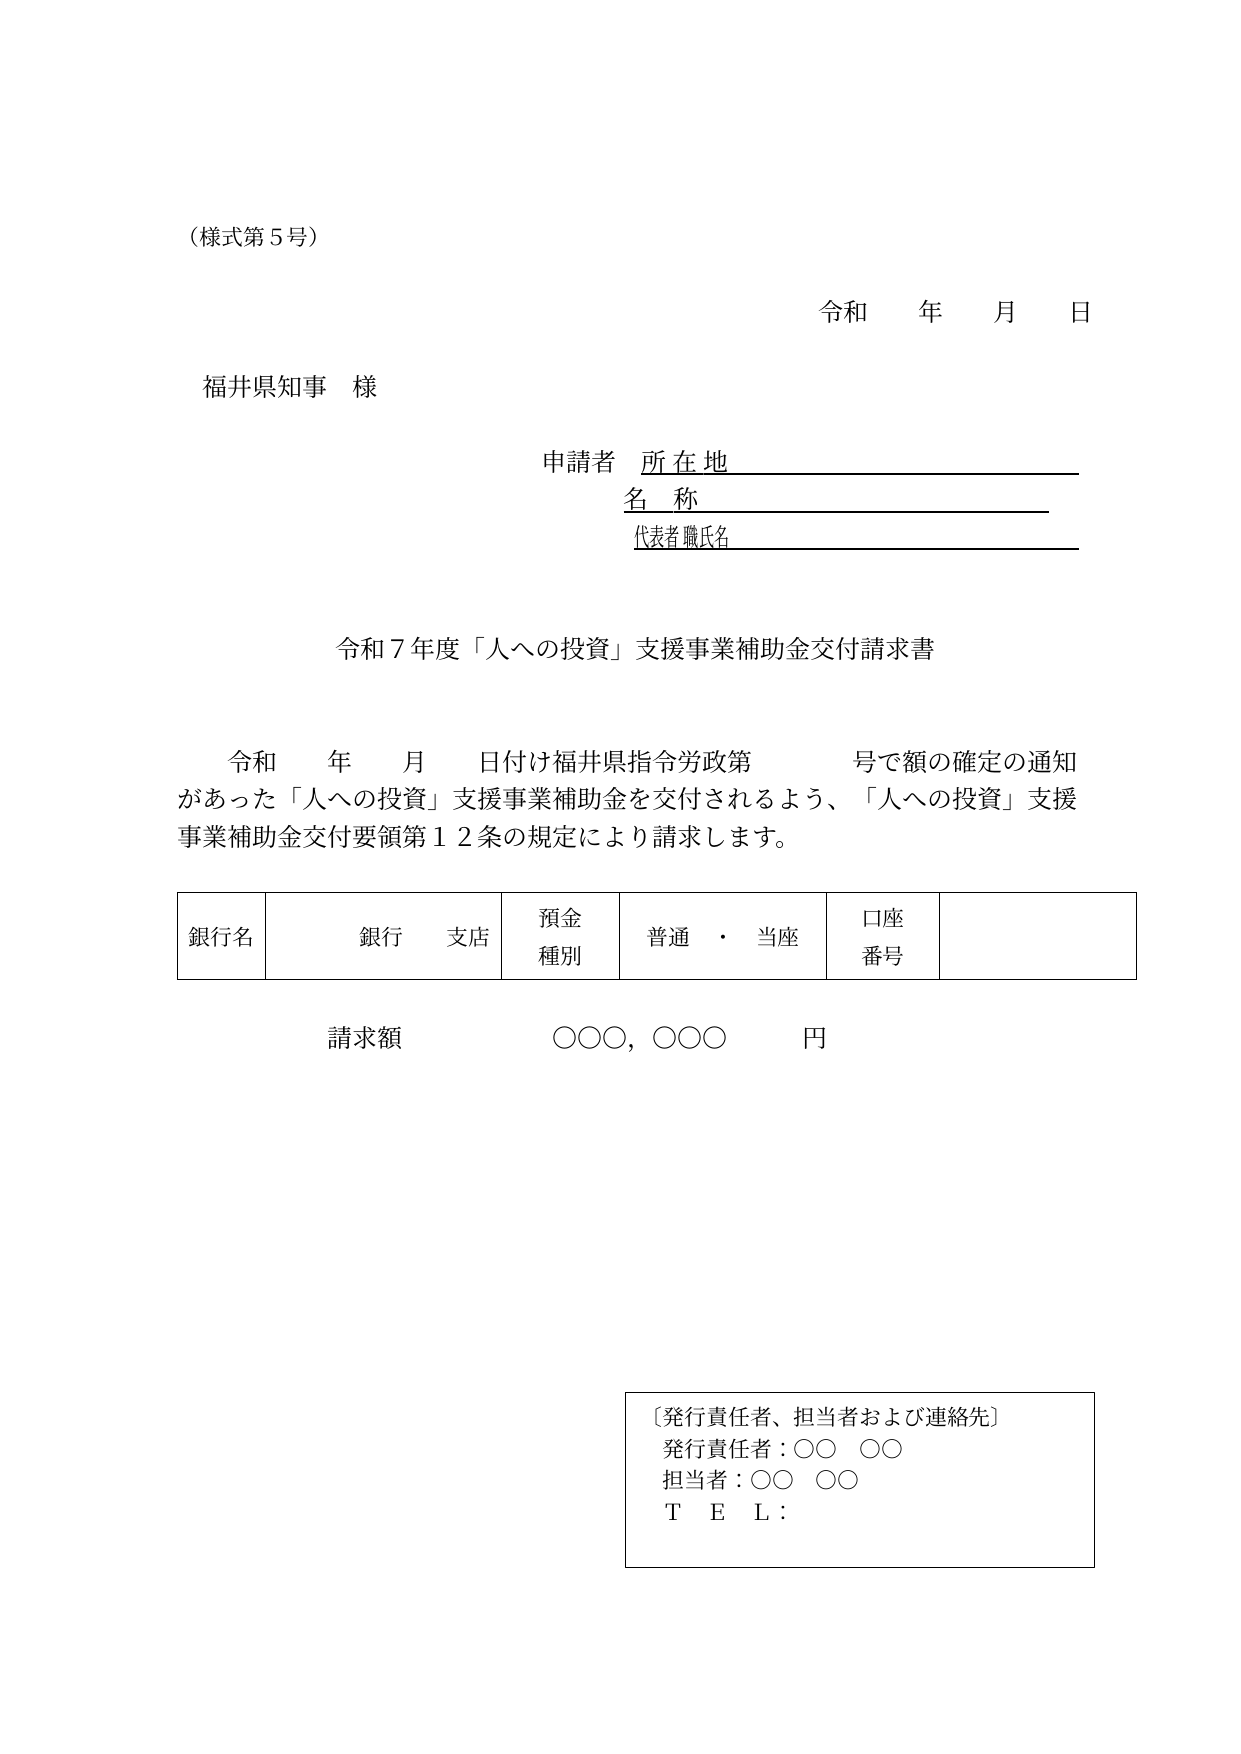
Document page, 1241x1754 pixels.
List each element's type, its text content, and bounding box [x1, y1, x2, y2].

text 申請者 所在地 [177, 442, 1093, 479]
table_header 普通 ・ 当座 [620, 893, 826, 979]
table_header 銀行名 [178, 893, 265, 979]
table_header 口座 番号 [827, 893, 939, 979]
text 令和７年度「人への投資」支援事業補助金交付請求書 [177, 629, 1093, 667]
text 福井県知事 様 [177, 367, 1093, 404]
text 令和 年 月 日付け福井県指令労政第 号で額の確定の通知があった「人への投資」支援事業補助金を交付されるよう、「人への投資」支援事業補助金交付要領第１２条の規定により請求します。 [177, 742, 1093, 854]
text 請求額 〇〇〇，〇〇〇 円 [177, 1018, 1093, 1055]
text 令和 年 月 日 [177, 292, 1093, 329]
table_header 預金 種別 [502, 893, 619, 979]
table_header 銀行 支店 [266, 893, 501, 979]
text （様式第５号） [177, 217, 1093, 254]
text 代表者 職氏名 [177, 517, 1093, 554]
table_header [940, 893, 1136, 979]
text 名称 [177, 479, 1093, 517]
